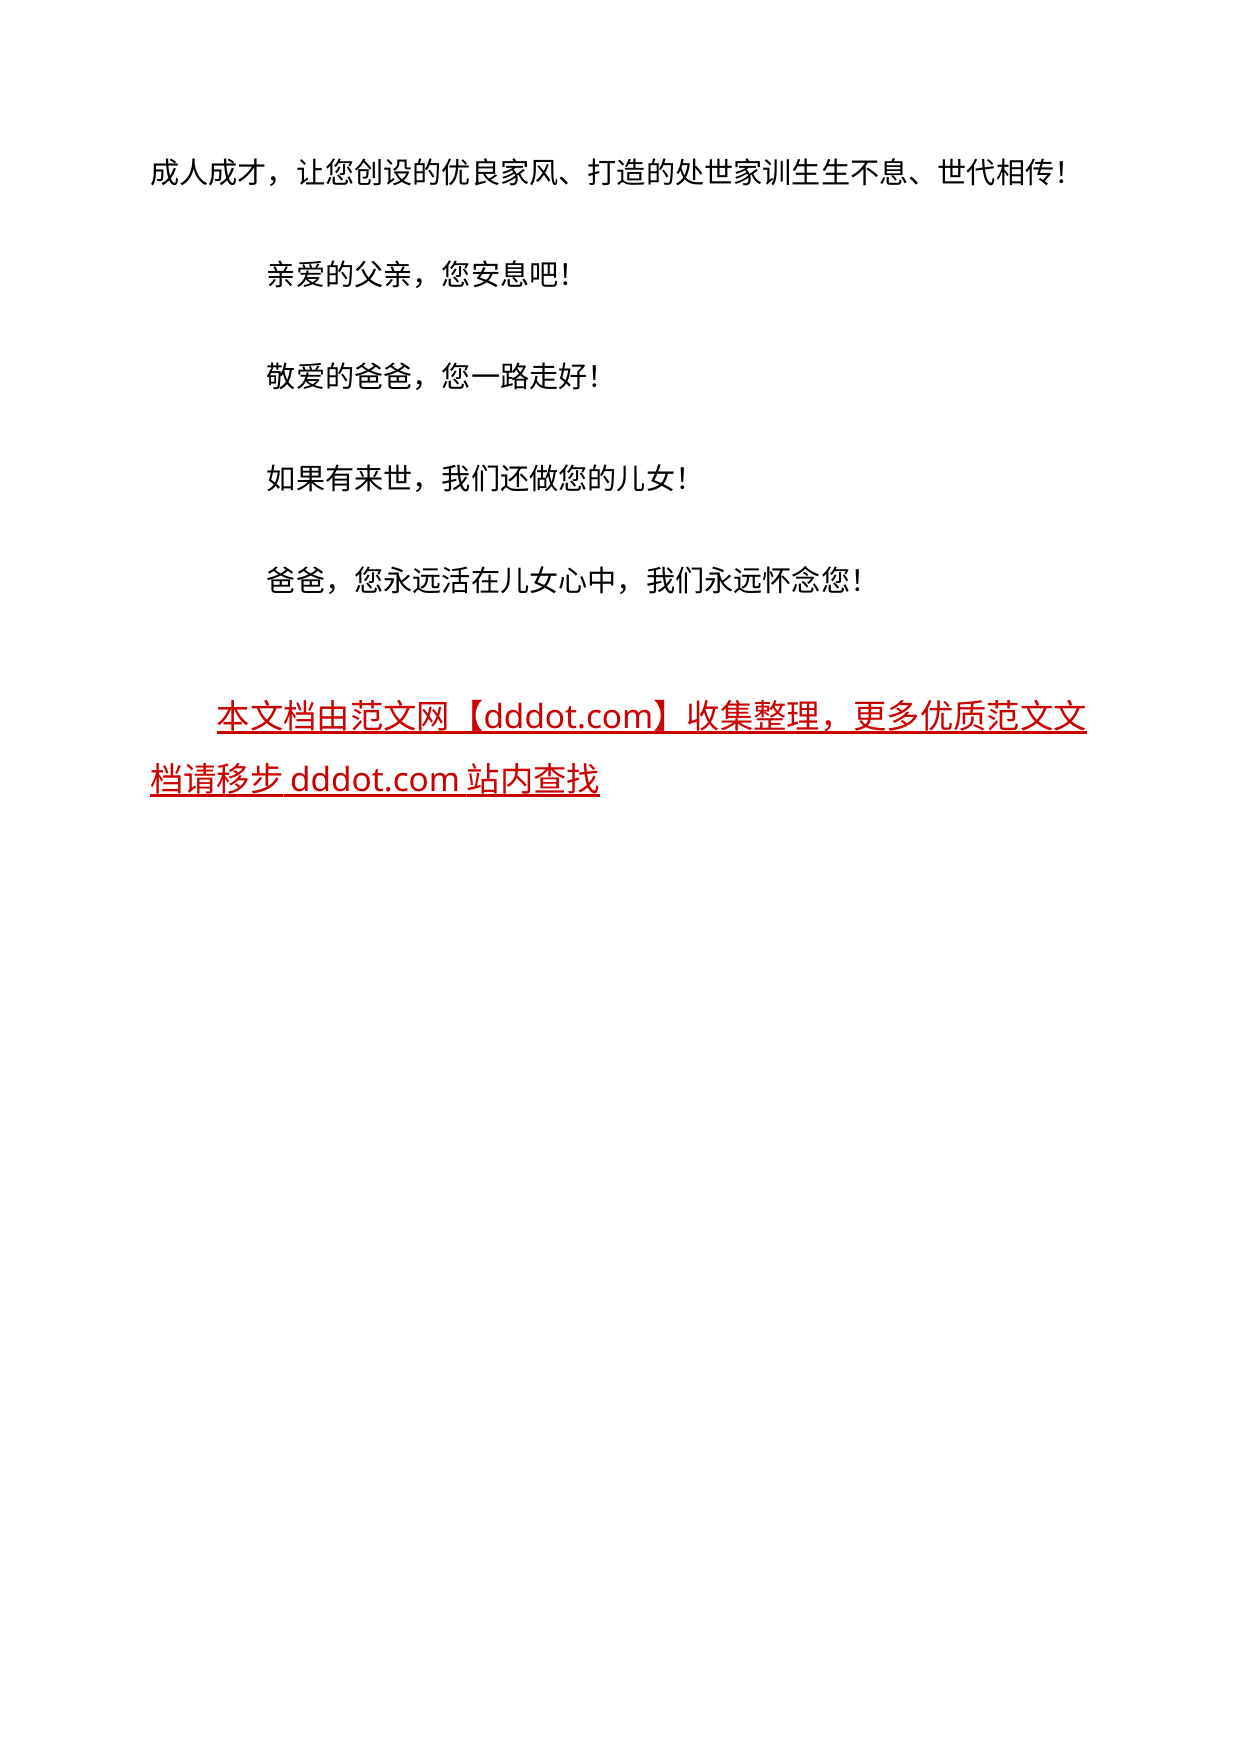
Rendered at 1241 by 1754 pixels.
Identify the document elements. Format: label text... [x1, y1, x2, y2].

text 敬爱的爸爸，您一路走好！ [150, 353, 1090, 396]
text 本文档由范文网【dddot.com】收集整理，更多优质范文文档请移步dddot.com站内查找 [150, 690, 1090, 801]
text 亲爱的父亲，您安息吧！ [150, 252, 1090, 294]
text 如果有来世，我们还做您的儿女！ [150, 455, 1090, 498]
text 爸爸，您永远活在儿女心中，我们永远怀念您！ [150, 557, 1090, 599]
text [150, 150, 1090, 192]
